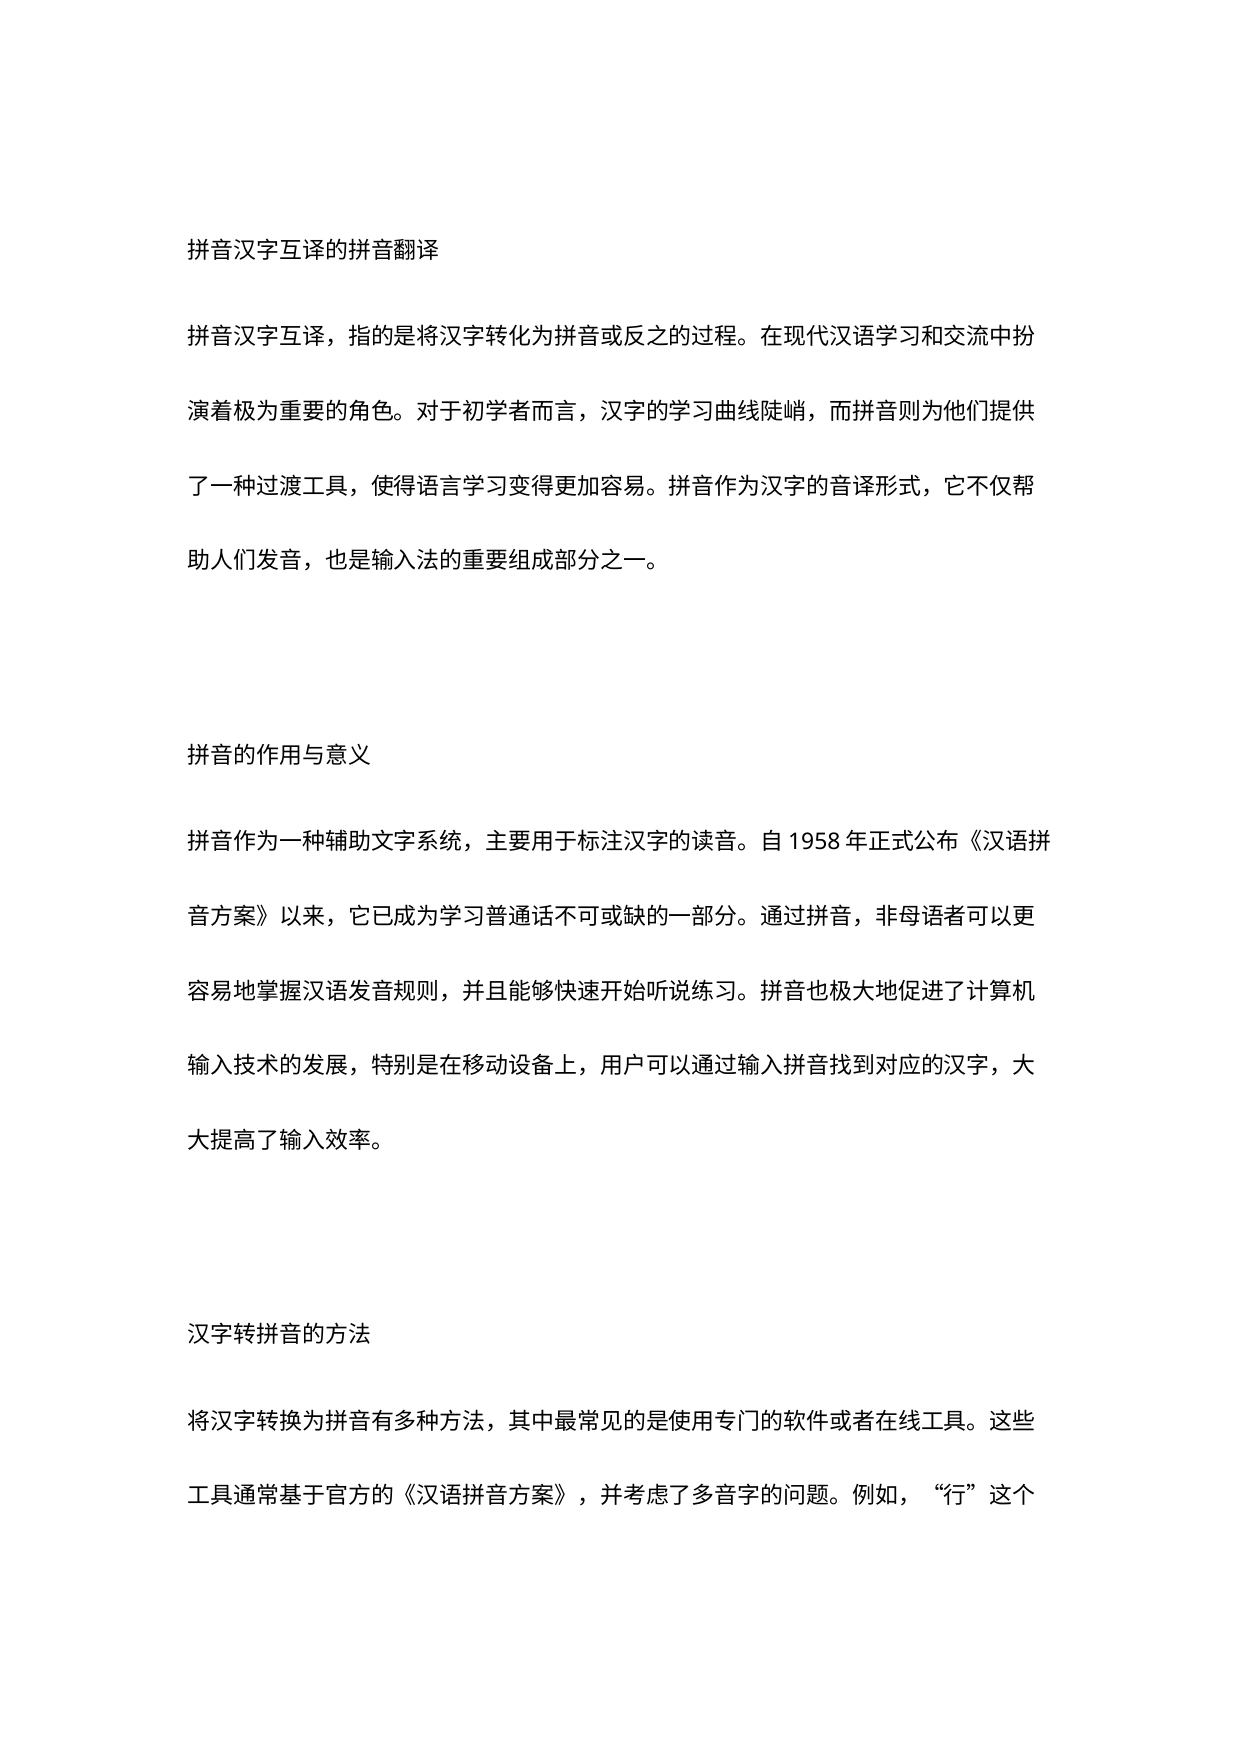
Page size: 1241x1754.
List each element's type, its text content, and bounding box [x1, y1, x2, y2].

text 拼音的作用与意义 [187, 721, 1053, 786]
text 拼音作为一种辅助文字系统，主要用于标注汉字的读音。自1958年正式公布《汉语拼音方案》以来，它已成为学习普通话不可或缺的一部分。通过拼音，非母语者可以更容易地掌握汉语发音规则，并且能够快速开始听说练习。拼音也极大地促进了计算机输入技术的发展，特别是在移动设备上，用户可以通过输入拼音找到对应的汉字，大大提高了输入效率。 [187, 807, 1053, 1171]
text 拼音汉字互译的拼音翻译 [187, 216, 1053, 281]
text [187, 1387, 1053, 1527]
text 拼音汉字互译，指的是将汉字转化为拼音或反之的过程。在现代汉语学习和交流中扮演着极为重要的角色。对于初学者而言，汉字的学习曲线陡峭，而拼音则为他们提供了一种过渡工具，使得语言学习变得更加容易。拼音作为汉字的音译形式，它不仅帮助人们发音，也是输入法的重要组成部分之一。 [187, 302, 1053, 591]
text 汉字转拼音的方法 [187, 1300, 1053, 1365]
